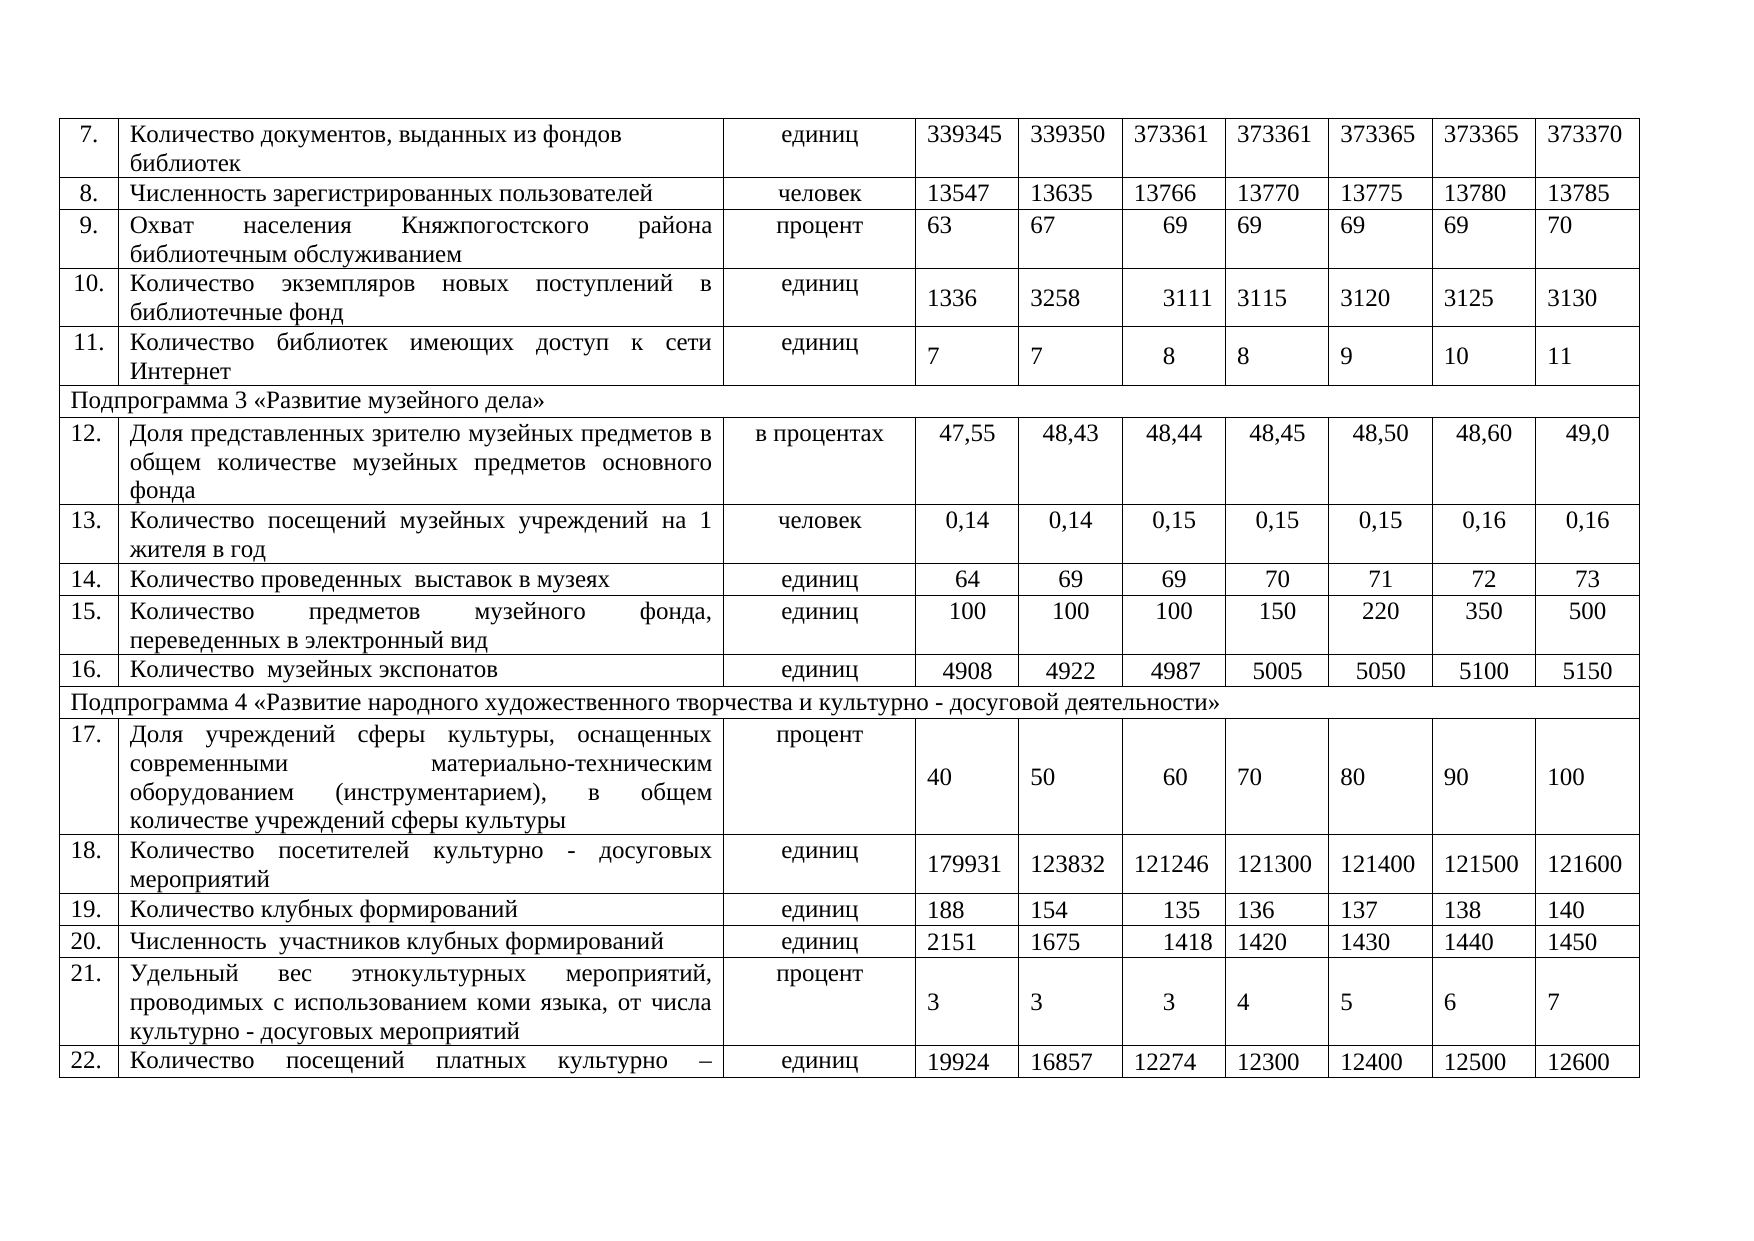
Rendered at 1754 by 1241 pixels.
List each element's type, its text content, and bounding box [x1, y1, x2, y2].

table_cell 373361 [1123, 119, 1225, 177]
table_cell единиц [724, 655, 915, 686]
table_cell Удельный вес этнокультурных мероприятий, проводимых с использованием коми языка, от числа культурно - досуговых мероприятий [119, 958, 723, 1044]
table_cell 137 [1329, 894, 1432, 925]
table_cell 48,44 [1123, 418, 1225, 504]
table_cell Доля учреждений сферы культуры, оснащенных современными материально-техническим оборудованием (инструментарием), в общем количестве учреждений сферы культуры [119, 719, 723, 834]
table_cell 373361 [1226, 119, 1328, 177]
table_cell 5005 [1226, 655, 1328, 686]
table_cell 350 [1433, 596, 1535, 653]
table_cell 19. [60, 894, 118, 925]
table_cell 70 [1536, 210, 1639, 267]
table_cell 3111 [1123, 269, 1225, 326]
table_cell 6 [1433, 958, 1535, 1044]
table_cell 12. [60, 418, 118, 504]
table_cell 21. [60, 958, 118, 1044]
table_cell 100 [1019, 596, 1122, 653]
table_cell 13766 [1123, 178, 1225, 209]
table_cell 16. [60, 655, 118, 686]
table_cell 7. [60, 119, 118, 177]
table_cell Подпрограмма 4 «Развитие народного художественного творчества и культурно - досуговой деятельности» [60, 687, 1639, 718]
table_cell 5 [1329, 958, 1432, 1044]
table_cell 121600 [1536, 835, 1639, 893]
table_cell 339350 [1019, 119, 1122, 177]
table_cell 4 [1226, 958, 1328, 1044]
table_cell 7 [1019, 327, 1122, 384]
table_cell 121400 [1329, 835, 1432, 893]
table_cell единиц [724, 596, 915, 653]
table_cell единиц [724, 119, 915, 177]
table_cell 12400 [1329, 1046, 1432, 1077]
table_cell 12300 [1226, 1046, 1328, 1077]
table_cell 9 [1329, 327, 1432, 384]
table_cell 373370 [1536, 119, 1639, 177]
table_cell 3 [1019, 958, 1122, 1044]
table_cell 5150 [1536, 655, 1639, 686]
table_cell 13635 [1019, 178, 1122, 209]
table_cell 0,15 [1329, 505, 1432, 563]
table_cell 3 [916, 958, 1018, 1044]
table_cell 13780 [1433, 178, 1535, 209]
table_cell 100 [916, 596, 1018, 653]
table_cell 100 [1536, 719, 1639, 834]
table_cell 80 [1329, 719, 1432, 834]
table_cell 1675 [1019, 926, 1122, 957]
table_cell процент [724, 958, 915, 1044]
table_cell 100 [1123, 596, 1225, 653]
table_cell 69 [1123, 210, 1225, 267]
table_cell 4922 [1019, 655, 1122, 686]
table_cell 19924 [916, 1046, 1018, 1077]
table_cell 121246 [1123, 835, 1225, 893]
table_cell 69 [1329, 210, 1432, 267]
table_cell 5100 [1433, 655, 1535, 686]
table_cell Количество музейных экспонатов [119, 655, 723, 686]
table_cell 9. [60, 210, 118, 267]
table_cell Численность участников клубных формирований [119, 926, 723, 957]
table_cell 1430 [1329, 926, 1432, 957]
table_cell 13547 [916, 178, 1018, 209]
table_cell 70 [1226, 719, 1328, 834]
table_cell человек [724, 178, 915, 209]
table_cell Подпрограмма 3 «Развитие музейного дела» [60, 386, 1639, 417]
table_cell 138 [1433, 894, 1535, 925]
table_cell 135 [1123, 894, 1225, 925]
table_cell 8 [1123, 327, 1225, 384]
table_cell 13775 [1329, 178, 1432, 209]
table_cell 373365 [1329, 119, 1432, 177]
table_cell 22. [60, 1046, 118, 1077]
table_cell 0,15 [1226, 505, 1328, 563]
table_cell человек [724, 505, 915, 563]
table_cell 4987 [1123, 655, 1225, 686]
table_cell 40 [916, 719, 1018, 834]
table_cell 69 [1226, 210, 1328, 267]
table_cell единиц [724, 327, 915, 384]
table_cell 48,60 [1433, 418, 1535, 504]
table_cell 339345 [916, 119, 1018, 177]
table_cell 121300 [1226, 835, 1328, 893]
table_cell 11. [60, 327, 118, 384]
table_cell 13. [60, 505, 118, 563]
table_cell 3115 [1226, 269, 1328, 326]
table_cell Количество проведенных выставок в музеях [119, 564, 723, 595]
table_cell 3130 [1536, 269, 1639, 326]
table_cell 1336 [916, 269, 1018, 326]
table_cell 50 [1019, 719, 1122, 834]
table_cell 48,50 [1329, 418, 1432, 504]
table_cell 15. [60, 596, 118, 653]
table_cell 0,15 [1123, 505, 1225, 563]
table_cell 70 [1226, 564, 1328, 595]
table_cell 48,43 [1019, 418, 1122, 504]
table_cell 3125 [1433, 269, 1535, 326]
table_cell 179931 [916, 835, 1018, 893]
table_cell 0,14 [1019, 505, 1122, 563]
table_cell Количество предметов музейного фонда, переведенных в электронный вид [119, 596, 723, 653]
table_cell 47,55 [916, 418, 1018, 504]
table_cell 13785 [1536, 178, 1639, 209]
table_cell 48,45 [1226, 418, 1328, 504]
table_cell единиц [724, 894, 915, 925]
table_cell Доля представленных зрителю музейных предметов в общем количестве музейных предметов основного фонда [119, 418, 723, 504]
table_cell 0,16 [1536, 505, 1639, 563]
table_cell 373365 [1433, 119, 1535, 177]
table_cell 69 [1123, 564, 1225, 595]
table_cell 12500 [1433, 1046, 1535, 1077]
table_cell Количество библиотек имеющих доступ к сети Интернет [119, 327, 723, 384]
table_cell 73 [1536, 564, 1639, 595]
table_cell единиц [724, 564, 915, 595]
table_cell 71 [1329, 564, 1432, 595]
table_cell 10. [60, 269, 118, 326]
table_cell 69 [1433, 210, 1535, 267]
table_cell 90 [1433, 719, 1535, 834]
table_cell Количество клубных формирований [119, 894, 723, 925]
table_cell 1440 [1433, 926, 1535, 957]
table_cell 12600 [1536, 1046, 1639, 1077]
table_cell единиц [724, 835, 915, 893]
table_cell 18. [60, 835, 118, 893]
table_cell 17. [60, 719, 118, 834]
table_cell 123832 [1019, 835, 1122, 893]
table_cell 150 [1226, 596, 1328, 653]
table_cell 3258 [1019, 269, 1122, 326]
table_cell 140 [1536, 894, 1639, 925]
table_cell 121500 [1433, 835, 1535, 893]
table_cell 14. [60, 564, 118, 595]
table_cell процент [724, 210, 915, 267]
table_cell 12274 [1123, 1046, 1225, 1077]
table_cell в процентах [724, 418, 915, 504]
table_cell 3 [1123, 958, 1225, 1044]
table_cell 0,16 [1433, 505, 1535, 563]
table_cell 0,14 [916, 505, 1018, 563]
table_cell 1418 [1123, 926, 1225, 957]
table_cell 1450 [1536, 926, 1639, 957]
table_cell Количество экземпляров новых поступлений в библиотечные фонд [119, 269, 723, 326]
table_cell 4908 [916, 655, 1018, 686]
table_cell 60 [1123, 719, 1225, 834]
table_cell 8 [1226, 327, 1328, 384]
table_cell процент [724, 719, 915, 834]
table_cell единиц [724, 926, 915, 957]
table_cell 64 [916, 564, 1018, 595]
table_cell 67 [1019, 210, 1122, 267]
table_cell Количество документов, выданных из фондов библиотек [119, 119, 723, 177]
table_cell 500 [1536, 596, 1639, 653]
table_cell единиц [724, 1046, 915, 1077]
table_cell 154 [1019, 894, 1122, 925]
table_cell 5050 [1329, 655, 1432, 686]
table_cell 8. [60, 178, 118, 209]
table_cell 7 [916, 327, 1018, 384]
table_cell 188 [916, 894, 1018, 925]
table_cell 20. [60, 926, 118, 957]
table_cell 72 [1433, 564, 1535, 595]
table_cell Количество посещений музейных учреждений на 1 жителя в год [119, 505, 723, 563]
table_cell 220 [1329, 596, 1432, 653]
table_cell 3120 [1329, 269, 1432, 326]
table_cell единиц [724, 269, 915, 326]
table_cell Охват населения Княжпогостского района библиотечным обслуживанием [119, 210, 723, 267]
table_cell 7 [1536, 958, 1639, 1044]
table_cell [119, 1046, 723, 1077]
table_cell Численность зарегистрированных пользователей [119, 178, 723, 209]
table_cell 13770 [1226, 178, 1328, 209]
table_cell 63 [916, 210, 1018, 267]
table_cell 69 [1019, 564, 1122, 595]
table_cell 2151 [916, 926, 1018, 957]
table_cell 10 [1433, 327, 1535, 384]
table_cell 136 [1226, 894, 1328, 925]
table_cell 1420 [1226, 926, 1328, 957]
table_cell 11 [1536, 327, 1639, 384]
table_cell 49,0 [1536, 418, 1639, 504]
table_cell 16857 [1019, 1046, 1122, 1077]
table_cell Количество посетителей культурно - досуговых мероприятий [119, 835, 723, 893]
